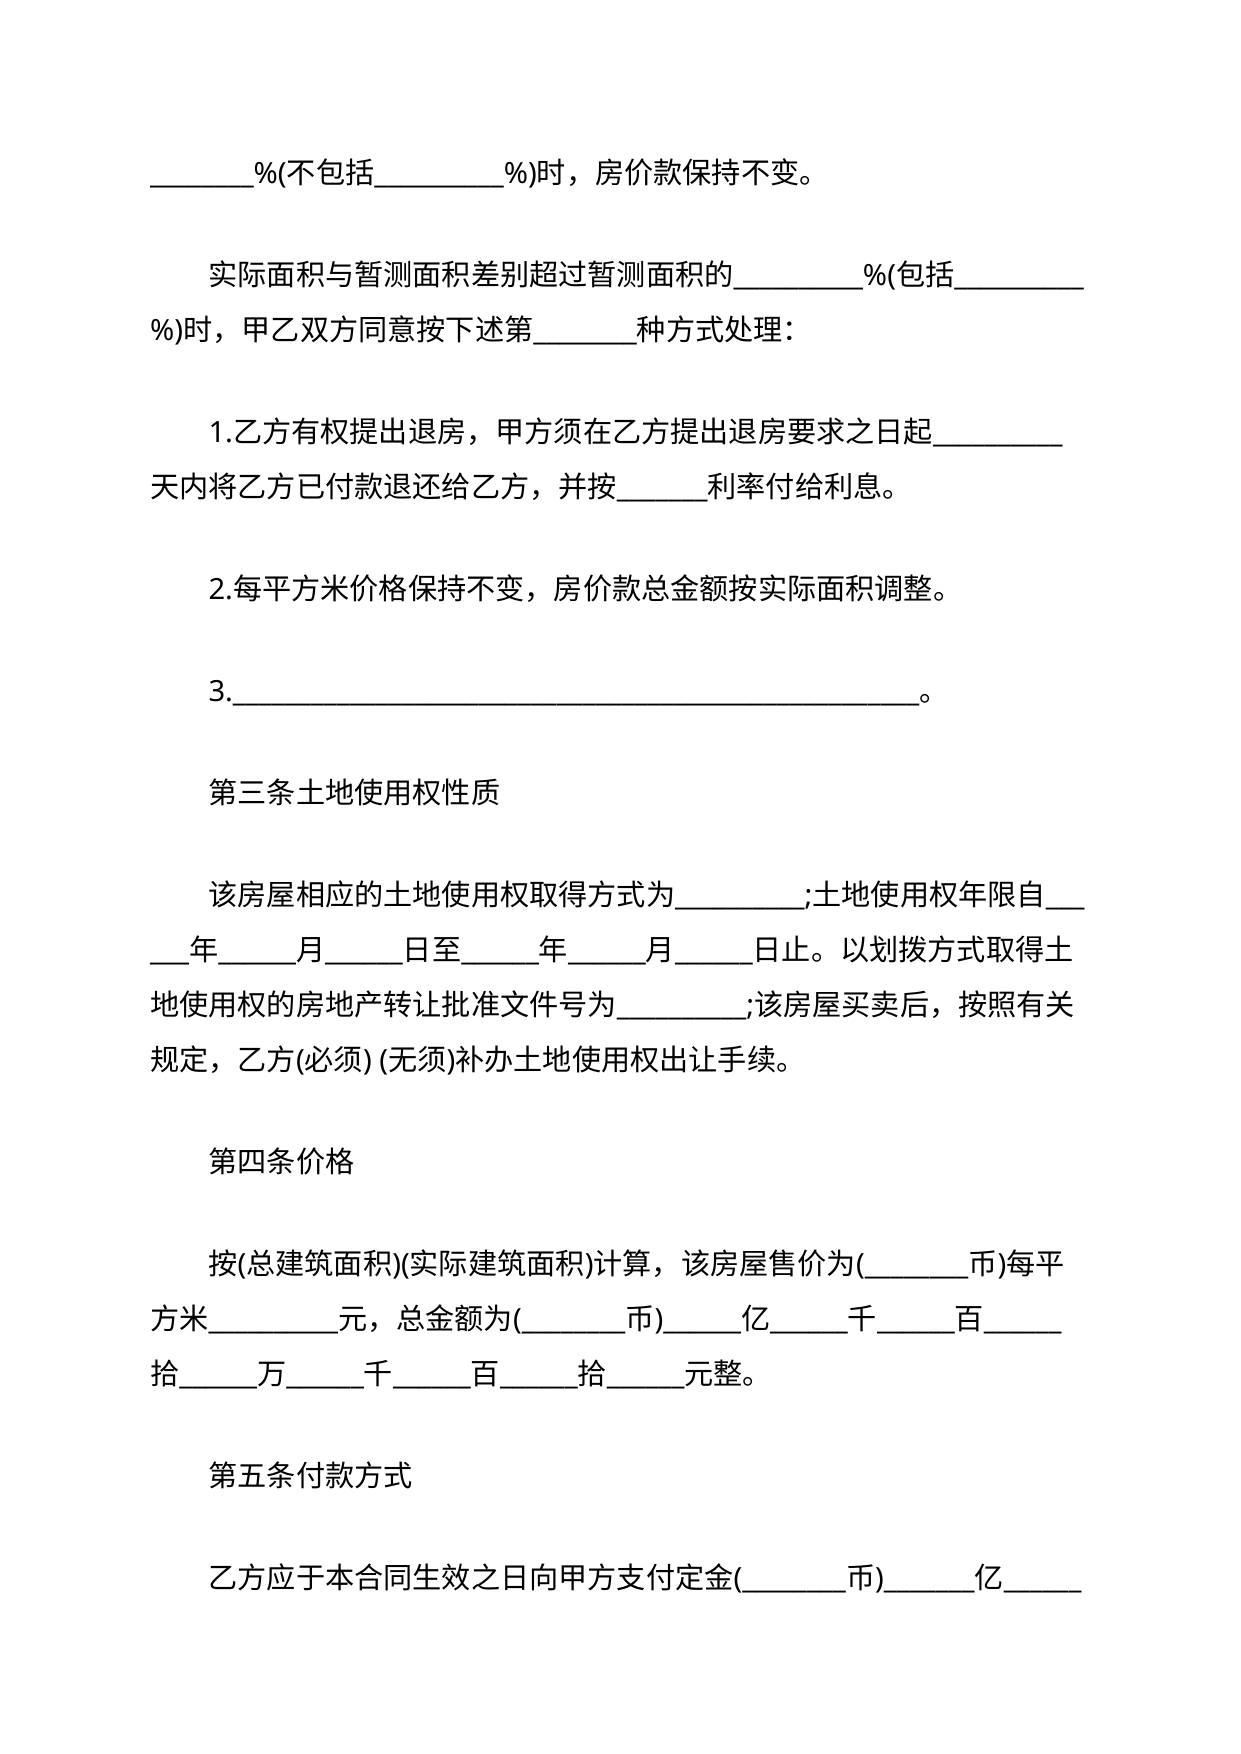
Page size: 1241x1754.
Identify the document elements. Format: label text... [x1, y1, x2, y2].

text 按(总建筑面积)(实际建筑面积)计算，该房屋售价为(________币)每平方米__________元，总金额为(________币)______亿______千______百______拾______万______千______百______拾______元整。 [150, 1240, 1090, 1393]
text 3._____________________________________________________。 [150, 668, 1090, 710]
text 2.每平方米价格保持不变，房价款总金额按实际面积调整。 [150, 566, 1090, 608]
text 该房屋相应的土地使用权取得方式为__________;土地使用权年限自______年______月______日至______年______月______日止。以划拨方式取得土地使用权的房地产转让批准文件号为__________;该房屋买卖后，按照有关规定，乙方(必须) (无须)补办土地使用权出让手续。 [150, 872, 1090, 1079]
text 1.乙方有权提出退房，甲方须在乙方提出退房要求之日起__________天内将乙方已付款退还给乙方，并按_______利率付给利息。 [150, 409, 1090, 506]
text 第五条付款方式 [150, 1452, 1090, 1495]
text 第三条土地使用权性质 [150, 770, 1090, 812]
text 第四条价格 [150, 1139, 1090, 1181]
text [150, 1554, 1090, 1597]
text 实际面积与暂测面积差别超过暂测面积的__________%(包括__________%)时，甲乙双方同意按下述第________种方式处理： [150, 252, 1090, 349]
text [150, 150, 1090, 192]
